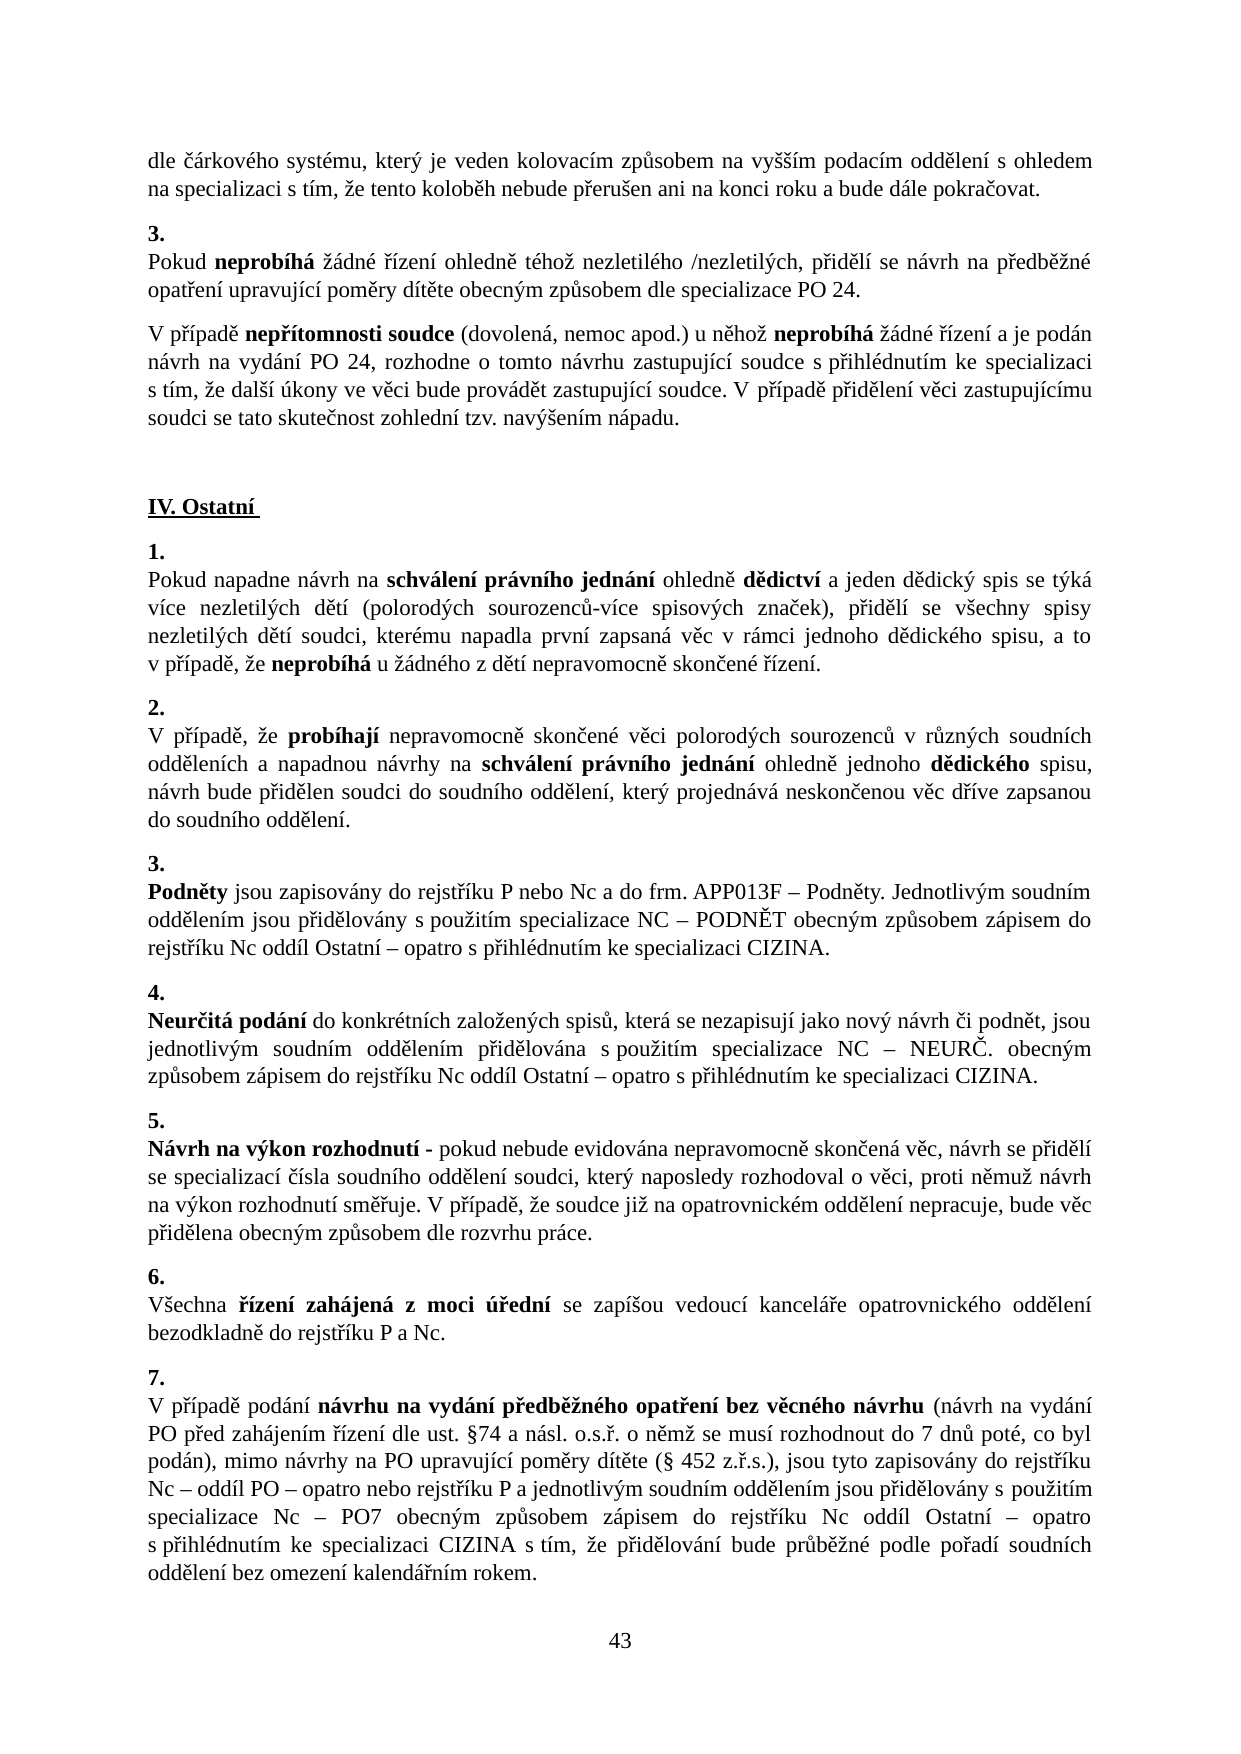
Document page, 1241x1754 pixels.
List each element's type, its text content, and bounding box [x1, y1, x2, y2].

text 5. [148, 1107, 1093, 1133]
text 3. [148, 851, 1093, 877]
text Všechna řízení zahájená z moci úřední se zapíšou vedoucí kanceláře opatrovnického oddělení bezodkladně do rejstříku P a Nc. [148, 1291, 1093, 1346]
text 6. [148, 1263, 1093, 1290]
text 4. [148, 979, 1093, 1005]
text Pokud neprobíhá žádné řízení ohledně téhož nezletilého /nezletilých, přidělí se návrh na předběžné opatření upravující poměry dítěte obecným způsobem dle specializace PO 24. [148, 248, 1093, 302]
text Podněty jsou zapisovány do rejstříku P nebo Nc a do frm. APP013F – Podněty. Jednotlivým soudním oddělením jsou přidělovány s použitím specializace NC – PODNĚT obecným způsobem zápisem do rejstříku Nc oddíl Ostatní – opatro s přihlédnutím ke specializaci CIZINA. [148, 878, 1093, 961]
text IV. Ostatní [148, 493, 1093, 520]
text Pokud napadne návrh na schválení právního jednání ohledně dědictví a jeden dědický spis se týká více nezletilých dětí (polorodých sourozenců-více spisových značek), přidělí se všechny spisy nezletilých dětí soudci, kterému napadla první zapsaná věc v rámci jednoho dědického spisu, a to v případě, že neprobíhá u žádného z dětí nepravomocně skončené řízení. [148, 566, 1093, 676]
text V případě nepřítomnosti soudce (dovolená, nemoc apod.) u něhož neprobíhá žádné řízení a je podán návrh na vydání PO 24, rozhodne o tomto návrhu zastupující soudce s přihlédnutím ke specializaci s tím, že další úkony ve věci bude provádět zastupující soudce. V případě přidělení věci zastupujícímu soudci se tato skutečnost zohlední tzv. navýšením nápadu. [148, 321, 1093, 431]
text V případě podání návrhu na vydání předběžného opatření bez věcného návrhu (návrh na vydání PO před zahájením řízení dle ust. §74 a násl. o.s.ř. o němž se musí rozhodnout do 7 dnů poté, co byl podán), mimo návrhy na PO upravující poměry dítěte (§ 452 z.ř.s.), jsou tyto zapisovány do rejstříku Nc – oddíl PO – opatro nebo rejstříku P a jednotlivým soudním oddělením jsou přidělovány s použitím specializace Nc – PO7 obecným způsobem zápisem do rejstříku Nc oddíl Ostatní – opatro s přihlédnutím ke specializaci CIZINA s tím, že přidělování bude průběžné podle pořadí soudních oddělení bez omezení kalendářním rokem. [148, 1392, 1093, 1586]
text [148, 148, 1093, 202]
text Návrh na výkon rozhodnutí - pokud nebude evidována nepravomocně skončená věc, návrh se přidělí se specializací čísla soudního oddělení soudci, který naposledy rozhodoval o věci, proti němuž návrh na výkon rozhodnutí směřuje. V případě, že soudce již na opatrovnickém oddělení nepracuje, bude věc přidělena obecným způsobem dle rozvrhu práce. [148, 1135, 1093, 1245]
text 3. [148, 220, 1093, 246]
text Neurčitá podání do konkrétních založených spisů, která se nezapisují jako nový návrh či podnět, jsou jednotlivým soudním oddělením přidělována s použitím specializace NC – NEURČ. obecným způsobem zápisem do rejstříku Nc oddíl Ostatní – opatro s přihlédnutím ke specializaci CIZINA. [148, 1007, 1093, 1089]
text 7. [148, 1364, 1093, 1390]
text 2. [148, 694, 1093, 721]
text V případě, že probíhají nepravomocně skončené věci polorodých sourozenců v různých soudních odděleních a napadnou návrhy na schválení právního jednání ohledně jednoho dědického spisu, návrh bude přidělen soudci do soudního oddělení, který projednává neskončenou věc dříve zapsanou do soudního oddělení. [148, 722, 1093, 832]
text 1. [148, 538, 1093, 564]
